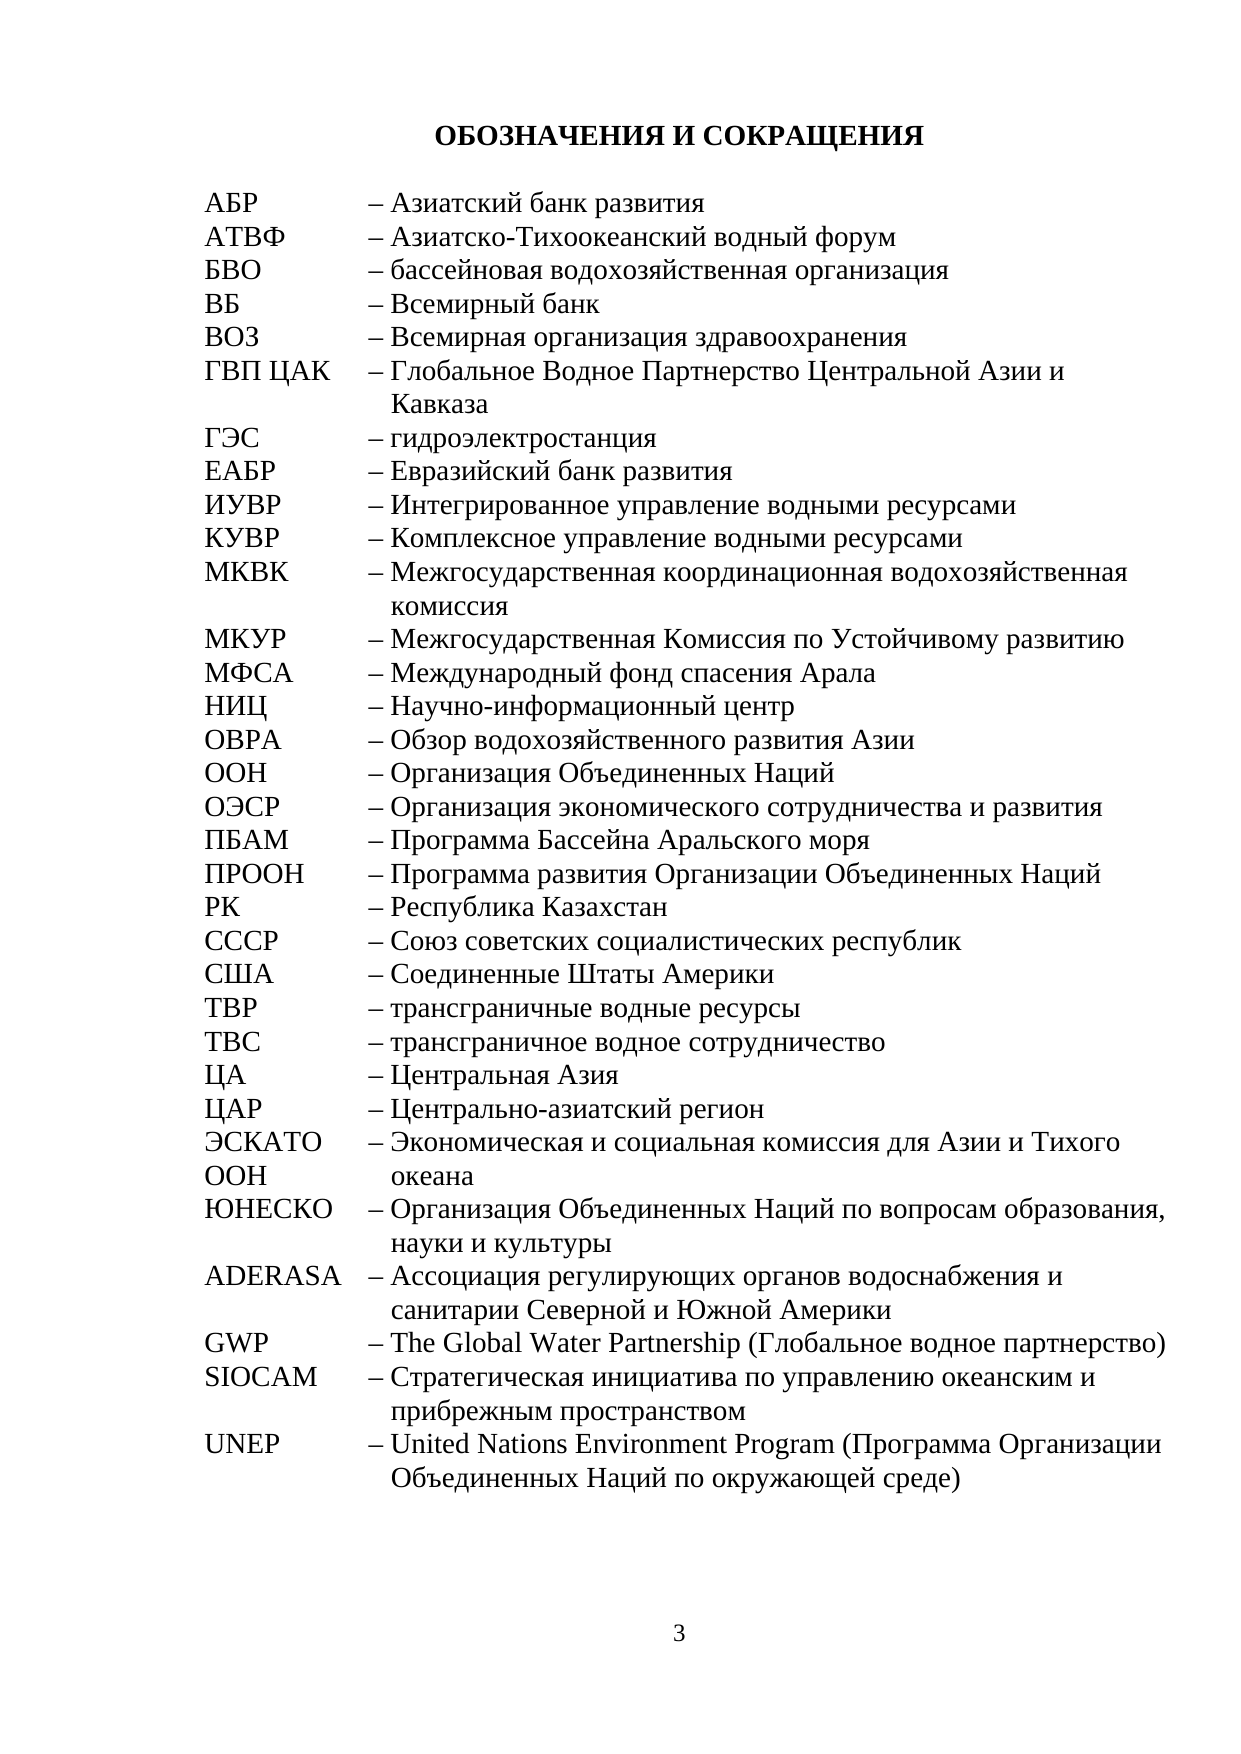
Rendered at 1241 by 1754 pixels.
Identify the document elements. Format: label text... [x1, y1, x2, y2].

table_cell ВОЗ [193, 319, 357, 353]
table_cell – гидроэлектростанция [357, 420, 1181, 453]
table_cell – Программа Бассейна Аральского моря [357, 823, 1181, 856]
table_cell США [193, 957, 357, 990]
table_cell МФСА [193, 655, 357, 688]
table_cell – Всемирная организация здравоохранения [357, 319, 1181, 353]
table_cell – Организация Объединенных Наций [357, 755, 1181, 789]
table_header – Азиатский банк развития [357, 185, 1181, 219]
table_cell ВБ [193, 286, 357, 319]
table_cell – Евразийский банк развития [357, 454, 1181, 487]
table_cell ЮНЕСКО [193, 1191, 357, 1258]
table_cell – Республика Казахстан [357, 890, 1181, 923]
table_cell – Стратегическая инициатива по управлению океанским и прибрежным пространством [357, 1359, 1181, 1426]
table_cell ТВР [193, 990, 357, 1024]
table_cell ADERASA [193, 1259, 357, 1326]
table_cell – Обзор водохозяйственного развития Азии [357, 722, 1181, 755]
table_cell БВО [193, 252, 357, 286]
table_cell ПБАМ [193, 823, 357, 856]
table_cell – The Global Water Partnership (Глобальное водное партнерство) [357, 1326, 1181, 1359]
table_cell ЦАР [193, 1091, 357, 1124]
table_cell – Межгосударственная координационная водохозяйственная комиссия [357, 554, 1181, 621]
table_cell РК [193, 890, 357, 923]
table_cell – Межгосударственная Комиссия по Устойчивому развитию [357, 621, 1181, 655]
table_cell ЭСКАТО ООН [193, 1124, 357, 1191]
table_cell ГЭС [193, 420, 357, 453]
text ОБОЗНАЧЕНИЯ И СОКРАЩЕНИЯ [177, 118, 1181, 152]
table_cell – Организация экономического сотрудничества и развития [357, 789, 1181, 822]
table_cell ТВС [193, 1024, 357, 1057]
table_cell ЦА [193, 1057, 357, 1091]
table_cell АТВФ [193, 219, 357, 252]
table_cell МКВК [193, 554, 357, 621]
table_cell ООН [193, 755, 357, 789]
table_cell ОВРА [193, 722, 357, 755]
table_cell МКУР [193, 621, 357, 655]
table_cell GWP [193, 1326, 357, 1359]
table_cell – бассейновая водохозяйственная организация [357, 252, 1181, 286]
table_cell – Центральная Азия [357, 1057, 1181, 1091]
table_cell НИЦ [193, 688, 357, 722]
table_cell КУВР [193, 521, 357, 554]
table_cell – Программа развития Организации Объединенных Наций [357, 856, 1181, 889]
table_cell – Центрально-азиатский регион [357, 1091, 1181, 1124]
table_cell – Соединенные Штаты Америки [357, 957, 1181, 990]
table_cell ГВП ЦАК [193, 353, 357, 420]
table_cell ЕАБР [193, 454, 357, 487]
table_cell – Интегрированное управление водными ресурсами [357, 487, 1181, 521]
table_cell – Азиатско-Тихоокеанский водный форум [357, 219, 1181, 252]
table_header АБР [193, 185, 357, 219]
table_cell – Организация Объединенных Наций по вопросам образования, науки и культуры [357, 1191, 1181, 1258]
table_cell – Глобальное Водное Партнерство Центральной Азии и Кавказа [357, 353, 1181, 420]
table_cell SIOCAM [193, 1359, 357, 1426]
table_cell – трансграничное водное сотрудничество [357, 1024, 1181, 1057]
table_cell – Всемирный банк [357, 286, 1181, 319]
table_cell – трансграничные водные ресурсы [357, 990, 1181, 1024]
table_cell – Союз советских социалистических республик [357, 923, 1181, 957]
table_cell СССР [193, 923, 357, 957]
table_cell ПРООН [193, 856, 357, 889]
table_cell – Международный фонд спасения Арала [357, 655, 1181, 688]
table_cell – Научно-информационный центр [357, 688, 1181, 722]
table_cell – United Nations Environment Program (Программа Организации Объединенных Наций по окружающей среде) [357, 1426, 1181, 1493]
table_cell ОЭСР [193, 789, 357, 822]
table_cell – Экономическая и социальная комиссия для Азии и Тихого океана [357, 1124, 1181, 1191]
table_cell UNEP [193, 1426, 357, 1493]
table_cell – Ассоциация регулирующих органов водоснабжения и санитарии Северной и Южной Америки [357, 1259, 1181, 1326]
table_cell – Комплексное управление водными ресурсами [357, 521, 1181, 554]
table_cell ИУВР [193, 487, 357, 521]
